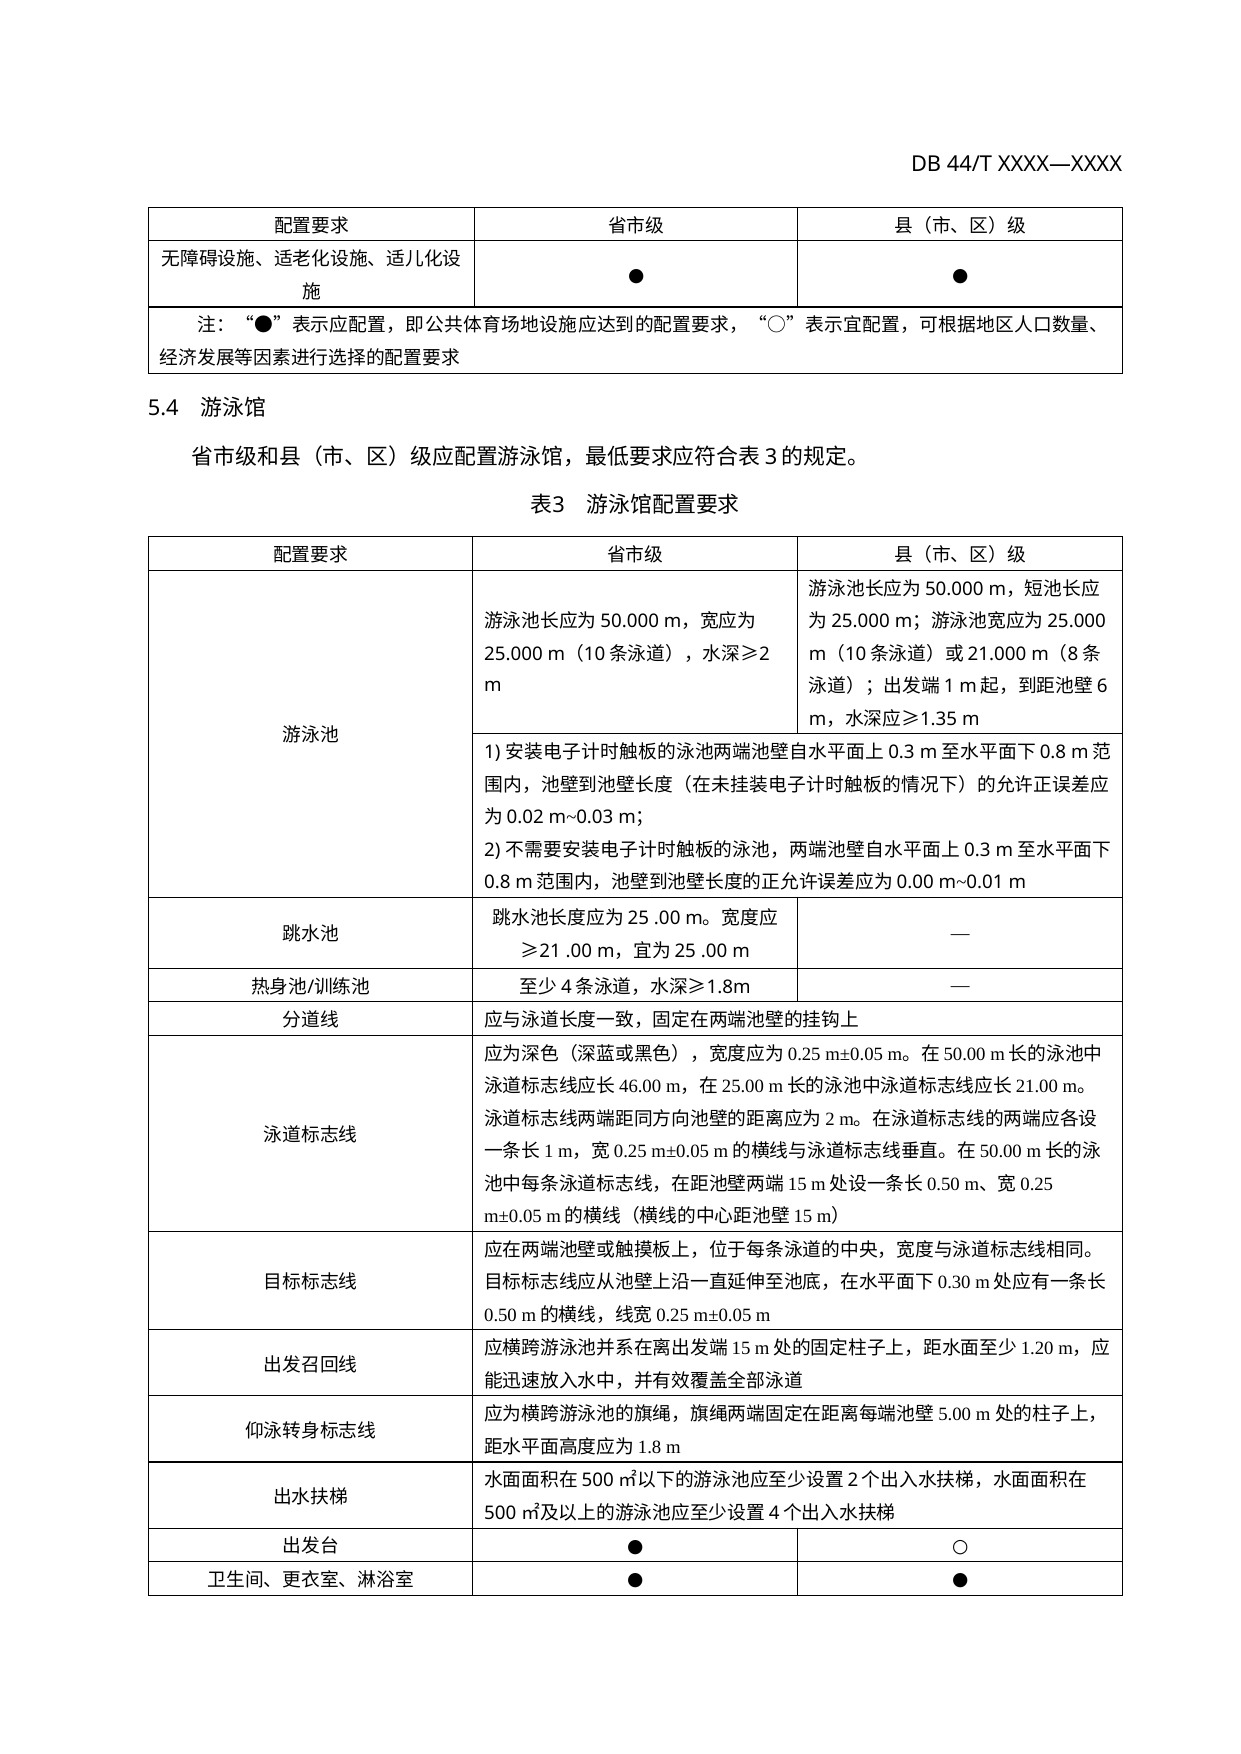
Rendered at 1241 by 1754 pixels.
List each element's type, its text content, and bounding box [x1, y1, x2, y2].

table_cell ● [473, 1529, 797, 1561]
table_cell ● [798, 241, 1122, 306]
table_cell 分道线 [149, 1002, 472, 1035]
list 省市级和县（市、区）级应配置游泳馆，最低要求应符合表3的规定。 [148, 438, 1122, 471]
table_header 配置要求 [149, 537, 472, 569]
table_cell ● [475, 241, 797, 306]
table_header 省市级 [473, 537, 797, 569]
table_header 县（市、区）级 [798, 208, 1122, 240]
table_cell 游泳池 [149, 571, 472, 897]
table_cell 水面面积在500 ㎡以下的游泳池应至少设置2个出入水扶梯，水面面积在500 ㎡及以上的游泳池应至少设置4个出入水扶梯 [473, 1463, 1122, 1527]
table_cell 注：“●”表示应配置，即公共体育场地设施应达到的配置要求，“○”表示宜配置，可根据地区人口数量、经济发展等因素进行选择的配置要求 [149, 308, 1122, 372]
table_cell 应横跨游泳池并系在离出发端15 m处的固定柱子上，距水面至少1.20 m，应能迅速放入水中，并有效覆盖全部泳道 [473, 1330, 1122, 1395]
table_cell 至少4条泳道，水深≥1.8m [473, 969, 797, 1001]
table_cell 游泳池长应为50.000 m，宽应为25.000 m（10条泳道），水深≥2 m [473, 571, 797, 733]
text 游泳馆 [148, 390, 1122, 422]
table_cell 泳道标志线 [149, 1036, 472, 1231]
table_cell 目标标志线 [149, 1232, 472, 1329]
table_cell 应在两端池壁或触摸板上，位于每条泳道的中央，宽度与泳道标志线相同。目标标志线应从池壁上沿一直延伸至池底，在水平面下0.30 m处应有一条长0.50 m的横线，线宽0.25 m±0.05 m [473, 1232, 1122, 1329]
table_cell 无障碍设施、适老化设施、适儿化设施 [149, 241, 474, 306]
table_cell 出水扶梯 [149, 1463, 472, 1527]
table_cell 卫生间、更衣室、淋浴室 [149, 1562, 472, 1594]
table_cell — [798, 898, 1122, 968]
table_cell 出发台 [149, 1529, 472, 1561]
text 游泳馆配置要求 [148, 487, 1122, 520]
table_cell 仰泳转身标志线 [149, 1396, 472, 1461]
table_cell 应与泳道长度一致，固定在两端池壁的挂钩上 [473, 1002, 1122, 1035]
table_header 县（市、区）级 [798, 537, 1122, 569]
table_cell 游泳池长应为50.000 m，短池长应为25.000 m；游泳池宽应为25.000 m（10条泳道）或21.000 m（8条泳道）；出发端1 m起，到距池壁6 m，水深应≥1.35 m [798, 571, 1122, 733]
table_cell 应为深色（深蓝或黑色），宽度应为0.25 m±0.05 m。在50.00 m长的泳池中泳道标志线应长46.00 m，在25.00 m长的泳池中泳道标志线应长21.00 m。泳道标志线两端距同方向池壁的距离应为2 m。在泳道标志线的两端应各设一条长1 m，宽0.25 m±0.05 m的横线与泳道标志线垂直。在50.00 m长的泳池中每条泳道标志线，在距池壁两端15 m处设一条长0.50 m、宽0.25 m±0.05 m的横线（横线的中心距池壁15 m） [473, 1036, 1122, 1231]
table_cell ● [473, 1562, 797, 1594]
table_cell — [798, 969, 1122, 1001]
table_cell 跳水池 [149, 898, 472, 968]
table_cell 热身池/训练池 [149, 969, 472, 1001]
table_cell ● [798, 1562, 1122, 1594]
table_header 省市级 [475, 208, 797, 240]
table_cell ○ [798, 1529, 1122, 1561]
table_cell 跳水池长度应为25 .00 m。宽度应≥21 .00 m，宜为25 .00 m [473, 898, 797, 968]
table_cell 安装电子计时触板的泳池两端池壁自水平面上0.3 m至水平面下0.8 m范围内，池壁到池壁长度（在未挂装电子计时触板的情况下）的允许正误差应为0.02 m~0.03 m； 不需要安装电子计时触板的泳池，两端池壁自水平面上0.3 m至水平面下0.8 m范围内，池壁到池壁长度的正允许误差应为0.00 m~0.01 m [473, 734, 1122, 897]
table_header 配置要求 [149, 208, 474, 240]
table_cell 出发召回线 [149, 1330, 472, 1395]
table_cell 应为横跨游泳池的旗绳，旗绳两端固定在距离每端池壁 5.00 m 处的柱子上，距水平面高度应为1.8 m [473, 1396, 1122, 1461]
